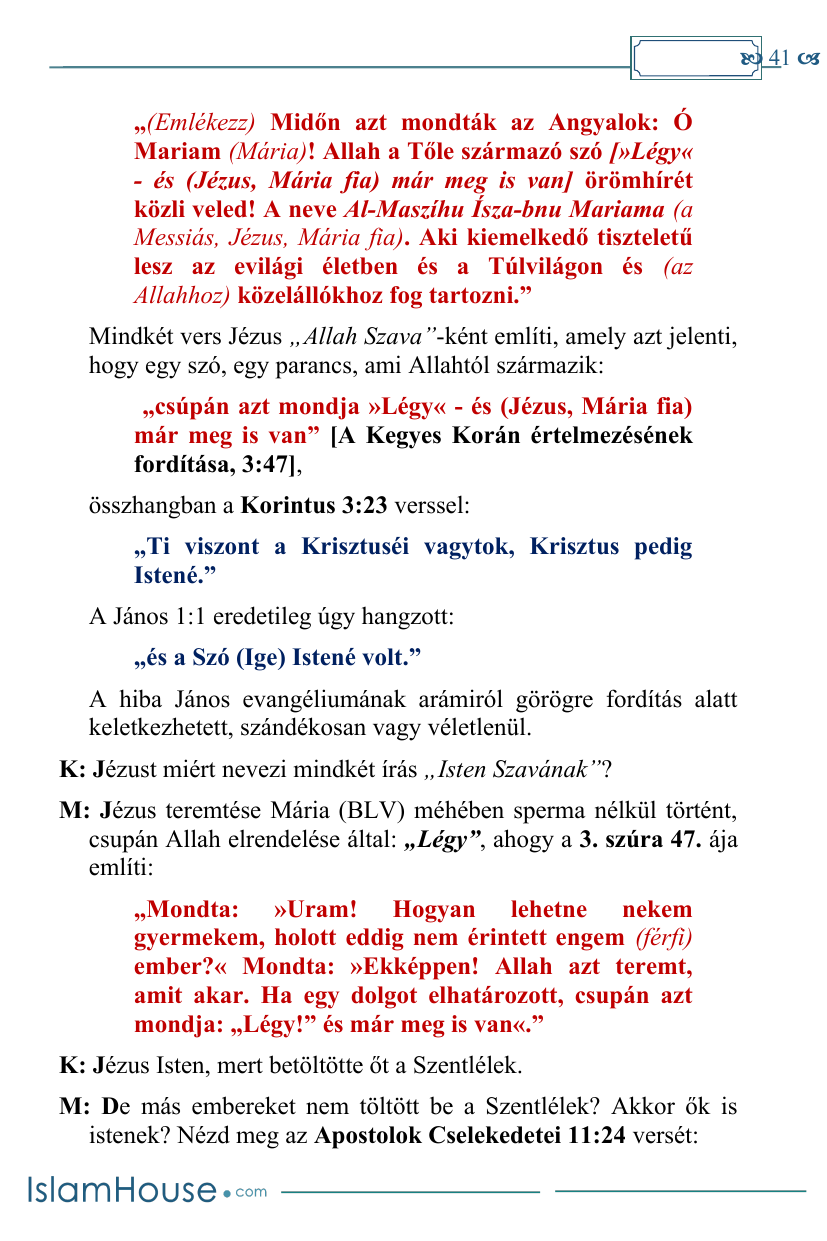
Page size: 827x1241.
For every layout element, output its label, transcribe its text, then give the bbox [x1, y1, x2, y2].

text M: Jézus teremtése Mária (BLV) méhében sperma nélkül történt, csupán Allah elrendelése által: „Légy”, ahogy a 3. szúra 47. ája említi: [59, 795, 738, 881]
text A János 1:1 eredetileg úgy hangzott: [89, 601, 738, 630]
text Mindkét vers Jézus „Allah Szava”-ként említi, amely azt jelenti, hogy egy szó, egy parancs, ami Allahtól származik: [89, 321, 738, 379]
text összhangban a Korintus 3:23 verssel: [89, 490, 738, 519]
text K: Jézus Isten, mert betöltötte őt a Szentlélek. [59, 1050, 738, 1079]
picture [20, 1171, 541, 1209]
picture [548, 1170, 807, 1208]
text „csúpán azt mondja »Légy« - és (Jézus, Mária fia) már meg is van” [A Kegyes Korán értelmezésének fordítása, 3:47], [134, 391, 693, 477]
text „Mondta: »Uram! Hogyan lehetne nekem gyermekem, holott eddig nem érintett engem (férfi) ember?« Mondta: »Ekképpen! Allah azt teremt, amit akar. Ha egy dolgot elhatározott, csupán azt mondja: „Légy!” és már meg is van«.” [134, 894, 693, 1037]
text „és a Szó (Ige) Istené volt.” [134, 642, 693, 671]
text K: Jézust miért nevezi mindkét írás „Isten Szavának”? [59, 754, 738, 782]
text M: De más embereket nem töltött be a Szentlélek? Akkor ők is istenek? Nézd meg az Apostolok Cselekedetei 11:24 versét: [59, 1091, 738, 1149]
text A hiba János evangéliumának arámiról görögre fordítás alatt keletkezhetett, szándékosan vagy véletlenül. [89, 684, 738, 741]
text „Ti viszont a Krisztuséi vagytok, Krisztus pedig Istené.” [134, 531, 693, 589]
text „(Emlékezz) Midőn azt mondták az Angyalok: Ó Mariam (Mária)! Allah a Tőle származó szó [»Légy« - és (Jézus, Mária fia) már meg is van] örömhírét közli veled! A neve Al-Maszíhu Ísza-bnu Mariama (a Messiás, Jézus, Mária fia). Aki kiemelkedő tiszteletű lesz az evilági életben és a Túlvilágon és (az Allahhoz) közelállókhoz fog tartozni.” [134, 107, 693, 309]
